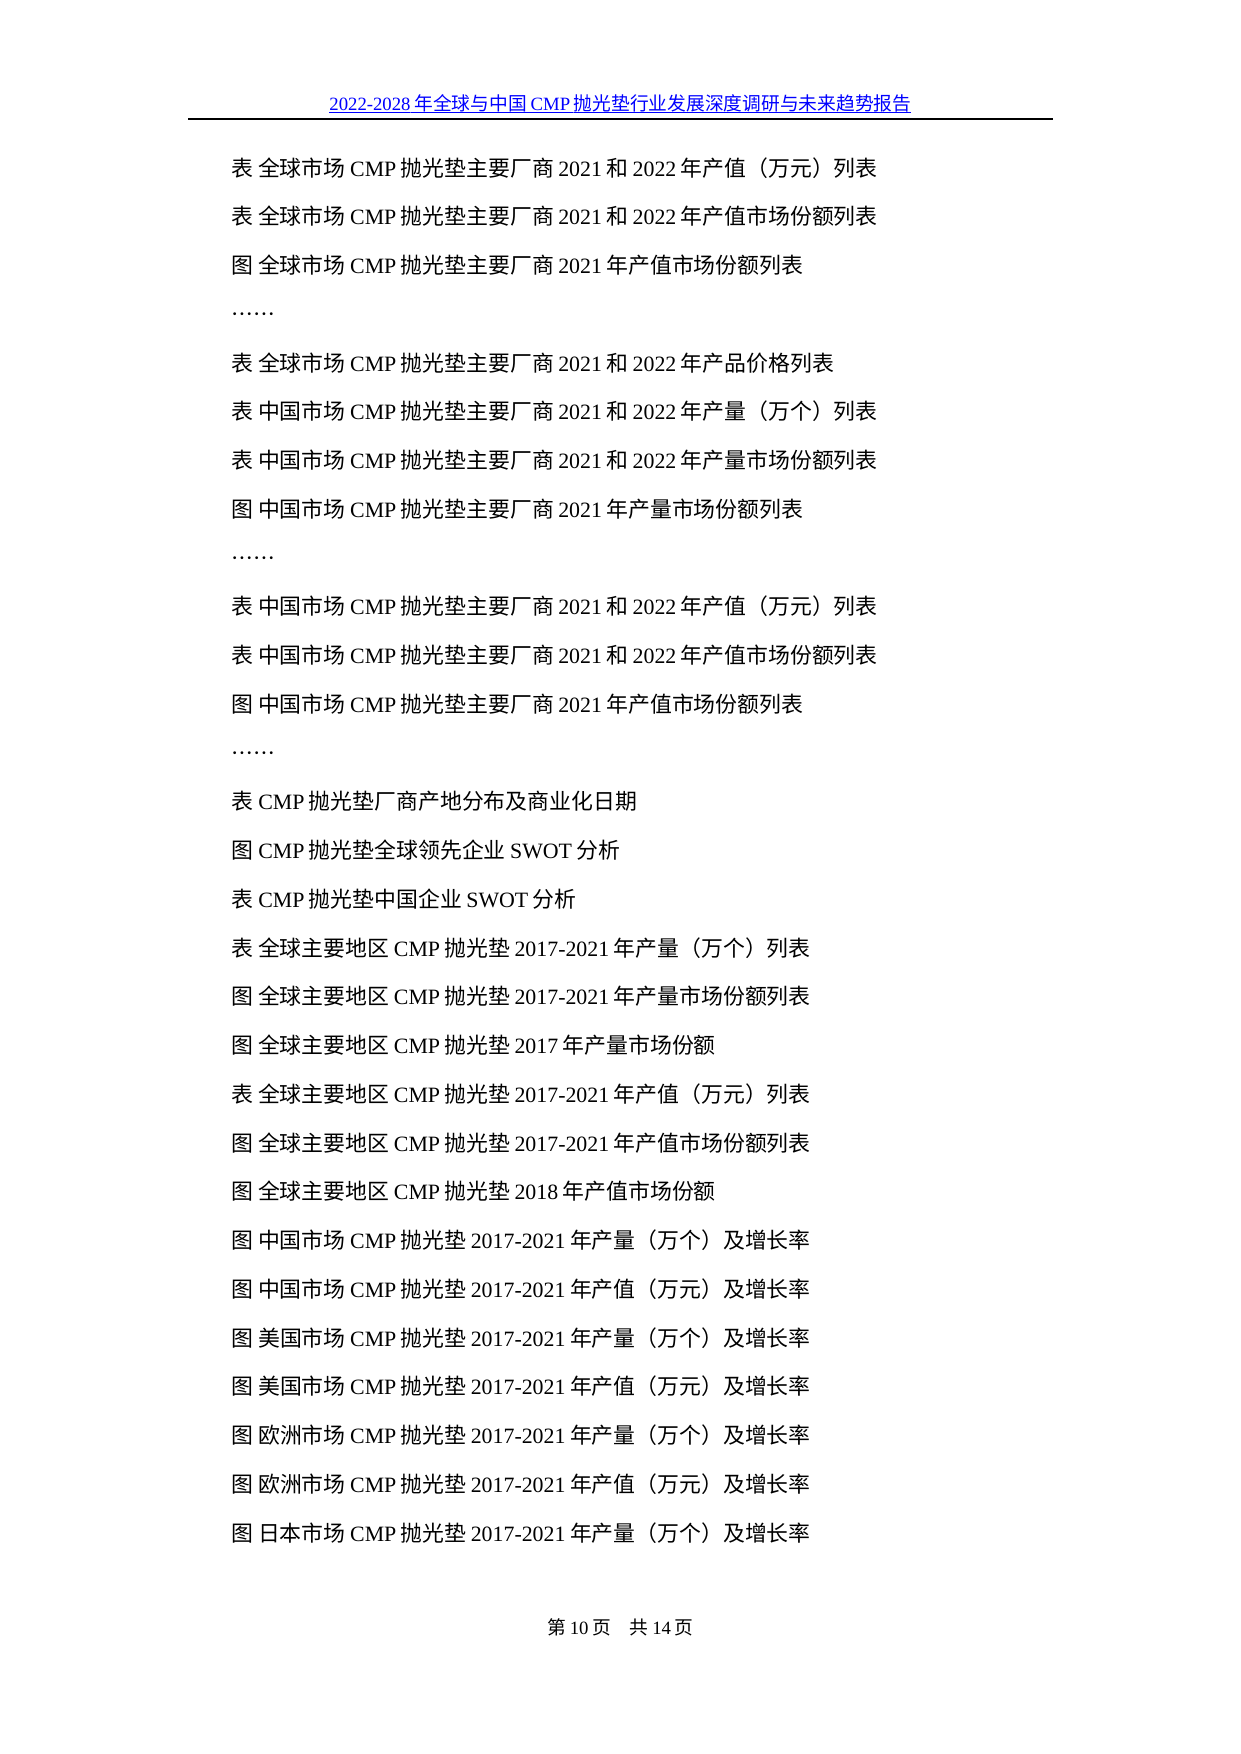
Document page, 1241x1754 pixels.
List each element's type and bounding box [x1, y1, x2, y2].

text [187, 150, 1053, 1548]
